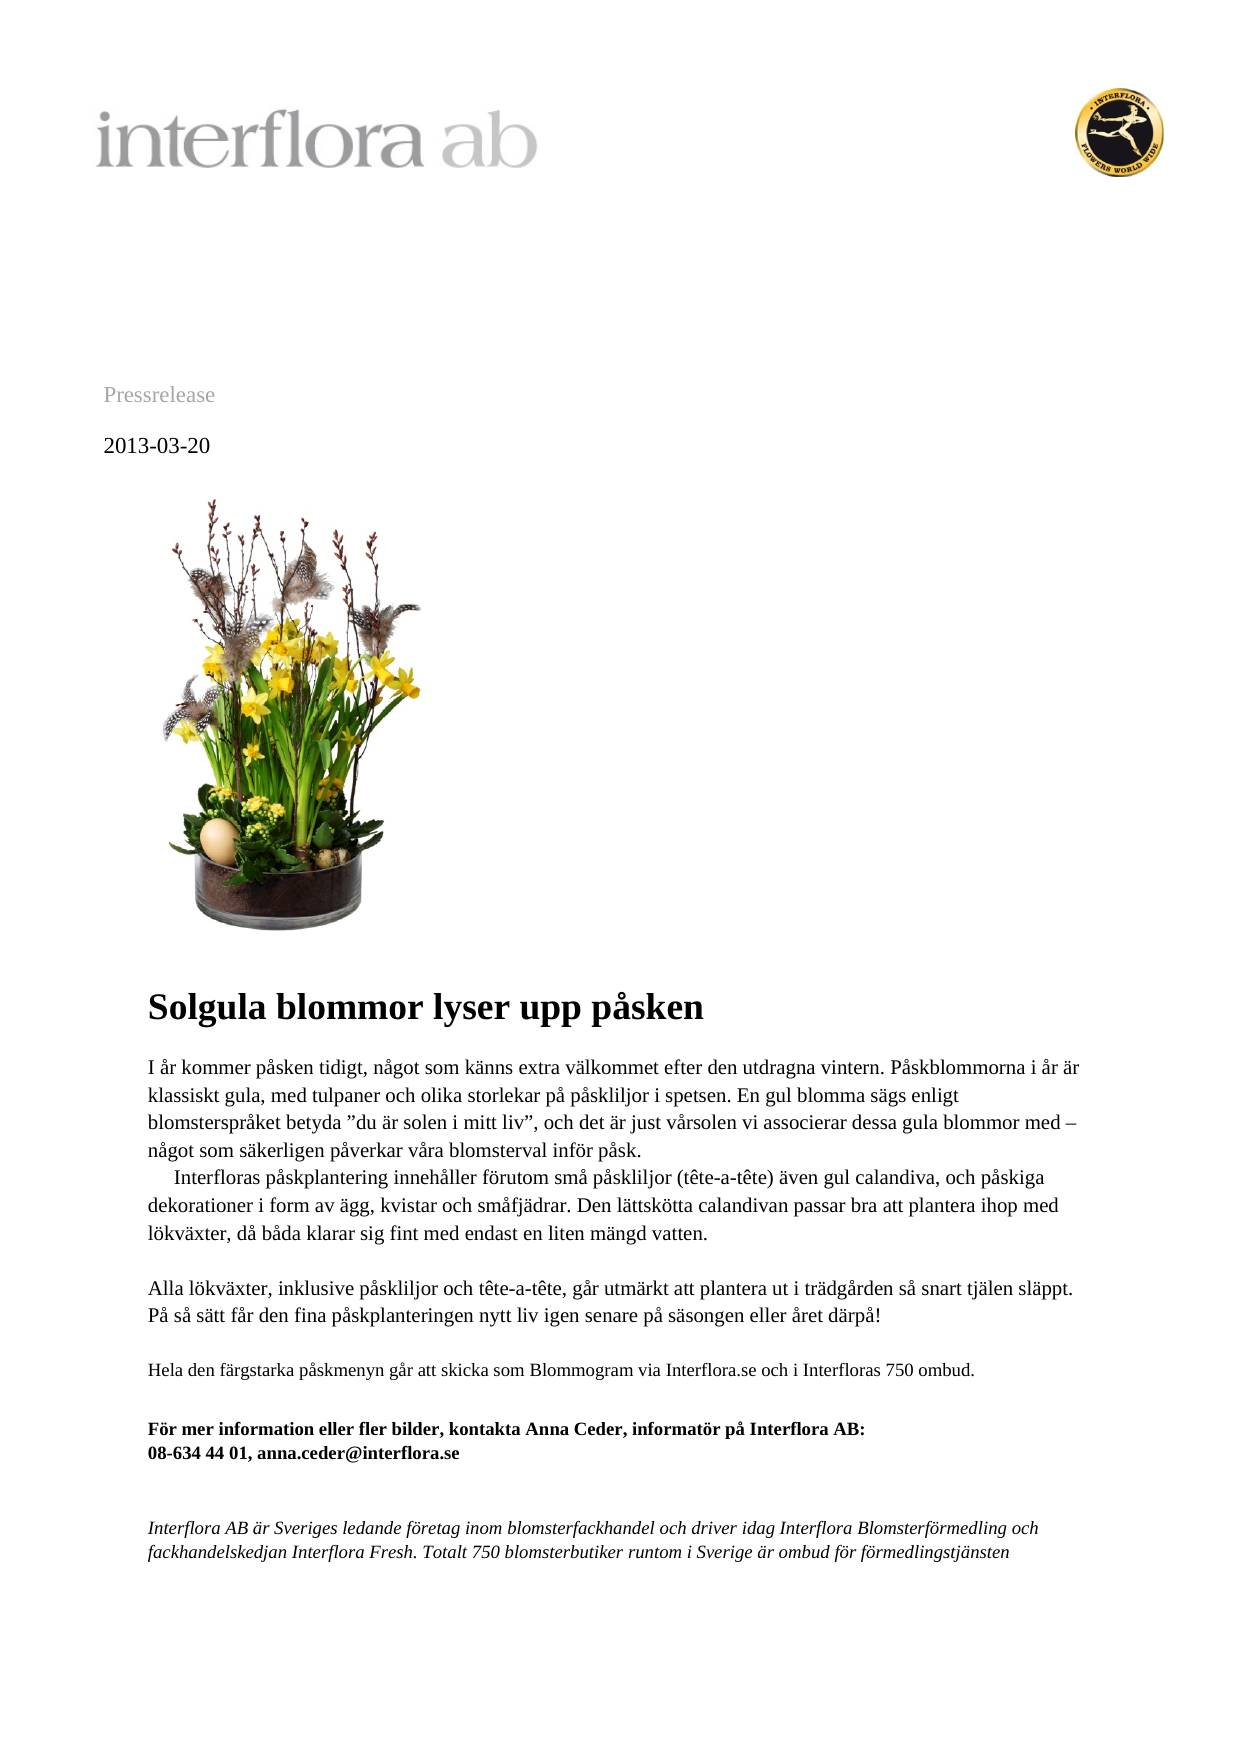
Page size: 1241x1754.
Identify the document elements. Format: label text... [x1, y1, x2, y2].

text För mer information eller fler bilder, kontakta Anna Ceder, informatör på Interflora AB: 08-634 44 01, anna.ceder@interflora.se [148, 1417, 1093, 1464]
text Pressrelease [103, 381, 1152, 407]
text Interfloras påskplantering innehåller förutom små påskliljor (tête-a-tête) även gul calandiva, och påskiga dekorationer i form av ägg, kvistar och småfjädrar. Den lättskötta calandivan passar bra att plantera ihop med lökväxter, då båda klarar sig fint med endast en liten mängd vatten. [148, 1165, 1093, 1244]
picture [103, 462, 461, 960]
text Solgula blommor lyser upp påsken [103, 984, 1152, 1028]
text I år kommer påsken tidigt, något som känns extra välkommet efter den utdragna vintern. Påskblommorna i år är klassiskt gula, med tulpaner och olika storlekar på påskliljor i spetsen. En gul blomma sägs enligt blomsterspråket betyda ”du är solen i mitt liv”, och det är just vårsolen vi associerar dessa gula blommor med – något som säkerligen påverkar våra blomsterval inför påsk. [148, 1055, 1093, 1162]
text Hela den färgstarka påskmenyn går att skicka som Blommogram via Interflora.se och i Interfloras 750 ombud. [148, 1358, 1093, 1413]
picture [1075, 88, 1164, 177]
text Alla lökväxter, inklusive påskliljor och tête-a-tête, går utmärkt att plantera ut i trädgården så snart tjälen släppt. På så sätt får den fina påskplanteringen nytt liv igen senare på säsongen eller året därpå! [148, 1276, 1093, 1327]
picture [56, 80, 582, 211]
